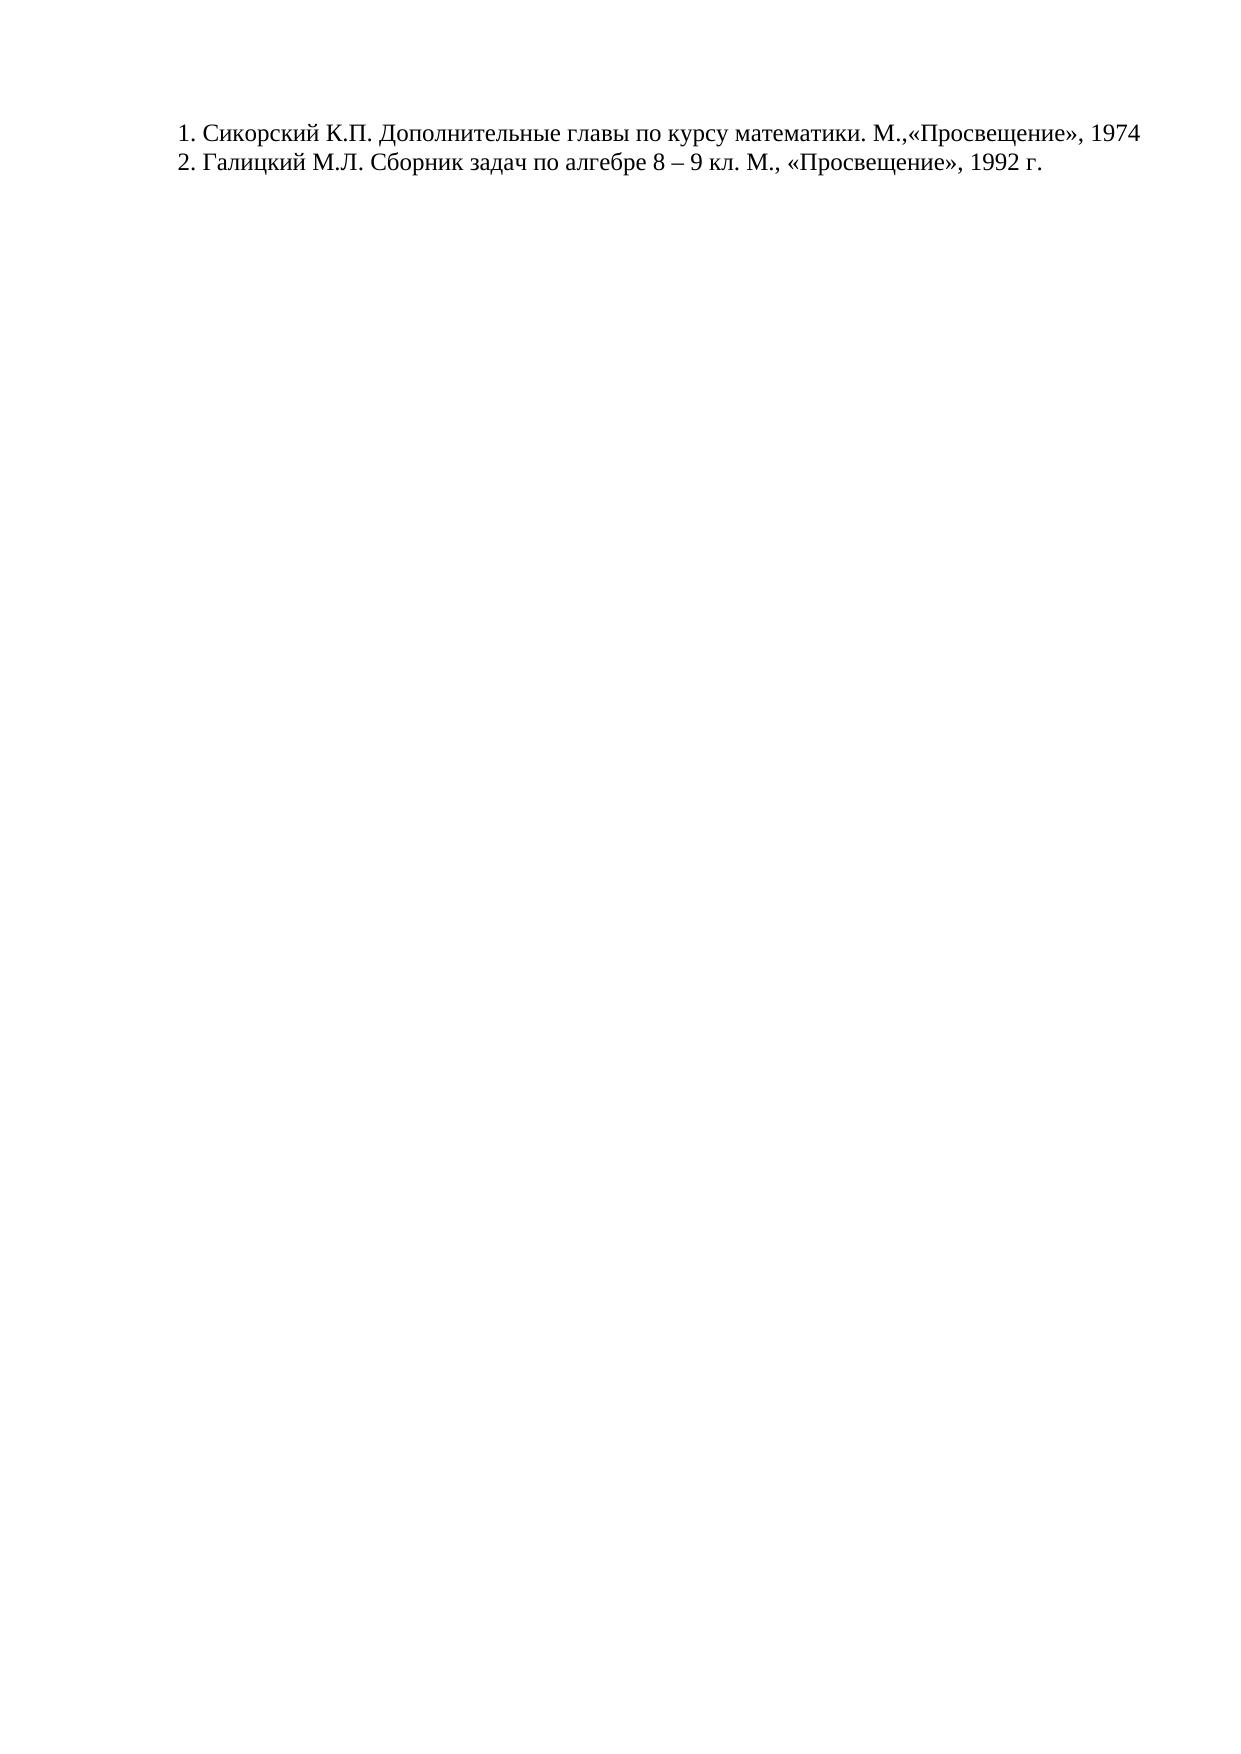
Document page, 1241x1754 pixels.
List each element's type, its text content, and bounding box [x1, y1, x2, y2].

text 2. Галицкий М.Л. Сборник задач по алгебре 8 – 9 кл. М., «Просвещение», . [177, 147, 1152, 176]
text 1. Сикорский К.П. Дополнительные главы по курсу математики. М.,«Просвещение», 1974 [177, 118, 1152, 147]
